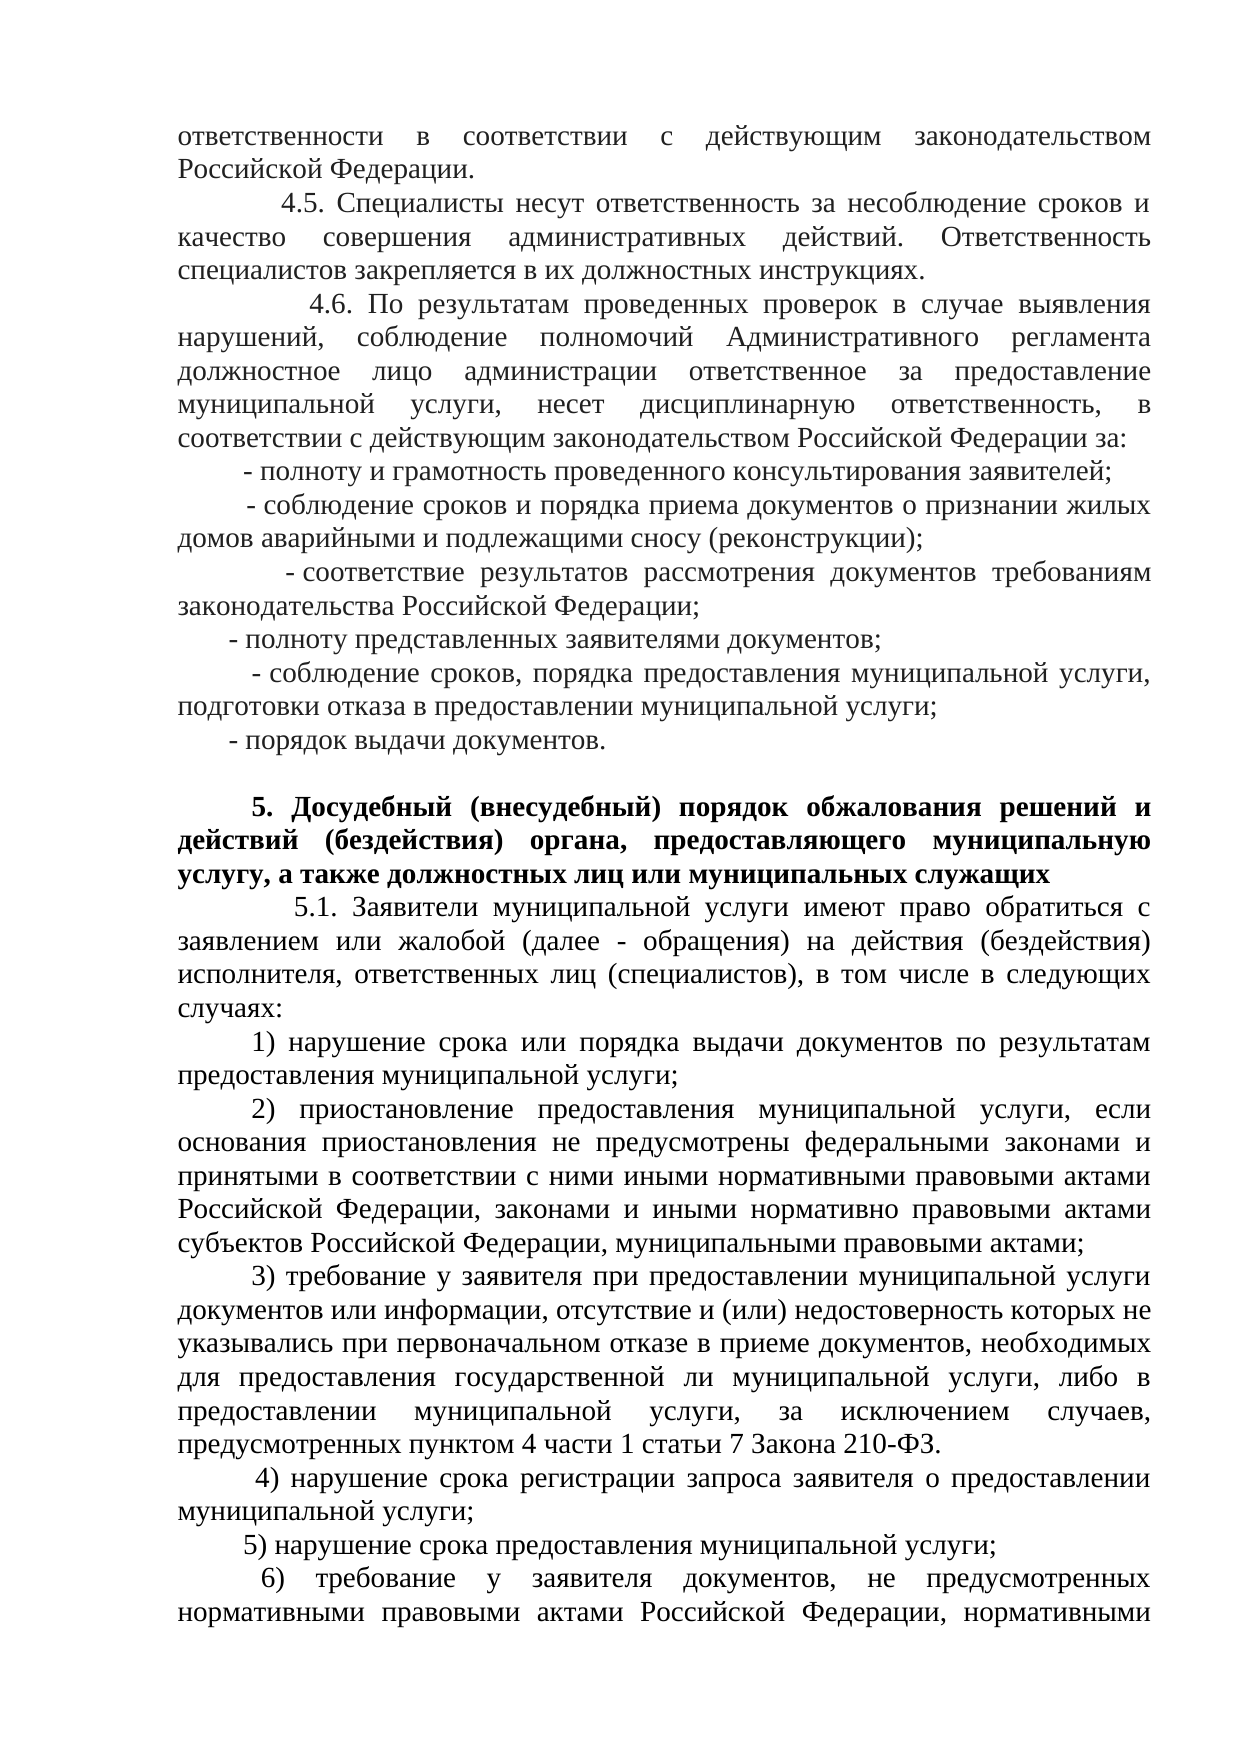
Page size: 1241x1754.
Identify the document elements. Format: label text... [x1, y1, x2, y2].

text 3) требование у заявителя при предоставлении муниципальной услуги документов или информации, отсутствие и (или) недостоверность которых не указывались при первоначальном отказе в приеме документов, необходимых для предоставления государственной ли муниципальной услуги, либо в предоставлении муниципальной услуги, за исключением случаев, предусмотренных пунктом 4 части 1 статьи 7 Закона 210-ФЗ. [177, 1258, 1152, 1460]
text - соответствие результатов рассмотрения документов требованиям законодательства Российской Федерации; [177, 554, 1152, 621]
text - порядок выдачи документов. [177, 722, 1152, 755]
text - соблюдение сроков, порядка предоставления муниципальной услуги, подготовки отказа в предоставлении муниципальной услуги; [177, 655, 1152, 722]
text - полноту представленных заявителями документов; [177, 621, 1152, 655]
text - соблюдение сроков и порядка приема документов о признании жилых домов аварийными и подлежащими сносу (реконструкции); [177, 487, 1152, 554]
text 4.5. Специалисты несут ответственность за несоблюдение сроков и качество совершения административных действий. Ответственность специалистов закрепляется в их должностных инструкциях. [177, 185, 1152, 286]
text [177, 118, 1152, 185]
text - полноту и грамотность проведенного консультирования заявителей; [177, 453, 1152, 487]
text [177, 1560, 1152, 1627]
text 5.1. Заявители муниципальной услуги имеют право обратиться с заявлением или жалобой (далее - обращения) на действия (бездействия) исполнителя, ответственных лиц (специалистов), в том числе в следующих случаях: [177, 889, 1152, 1024]
text 4) нарушение срока регистрации запроса заявителя о предоставлении муниципальной услуги; [177, 1460, 1152, 1527]
text 1) нарушение срока или порядка выдачи документов по результатам предоставления муниципальной услуги; [177, 1024, 1152, 1091]
text 5) нарушение срока предоставления муниципальной услуги; [177, 1527, 1152, 1560]
text 5. Досудебный (внесудебный) порядок обжалования решений и действий (бездействия) органа, предоставляющего муниципальную услугу, а также должностных лиц или муниципальных служащих [177, 789, 1152, 889]
text 2) приостановление предоставления муниципальной услуги, если основания приостановления не предусмотрены федеральными законами и принятыми в соответствии с ними иными нормативными правовыми актами Российской Федерации, законами и иными нормативно правовыми актами субъектов Российской Федерации, муниципальными правовыми актами; [177, 1091, 1152, 1258]
text 4.6. По результатам проведенных проверок в случае выявления нарушений, соблюдение полномочий Административного регламента должностное лицо администрации ответственное за предоставление муниципальной услуги, несет дисциплинарную ответственность, в соответствии с действующим законодательством Российской Федерации за: [177, 286, 1152, 453]
